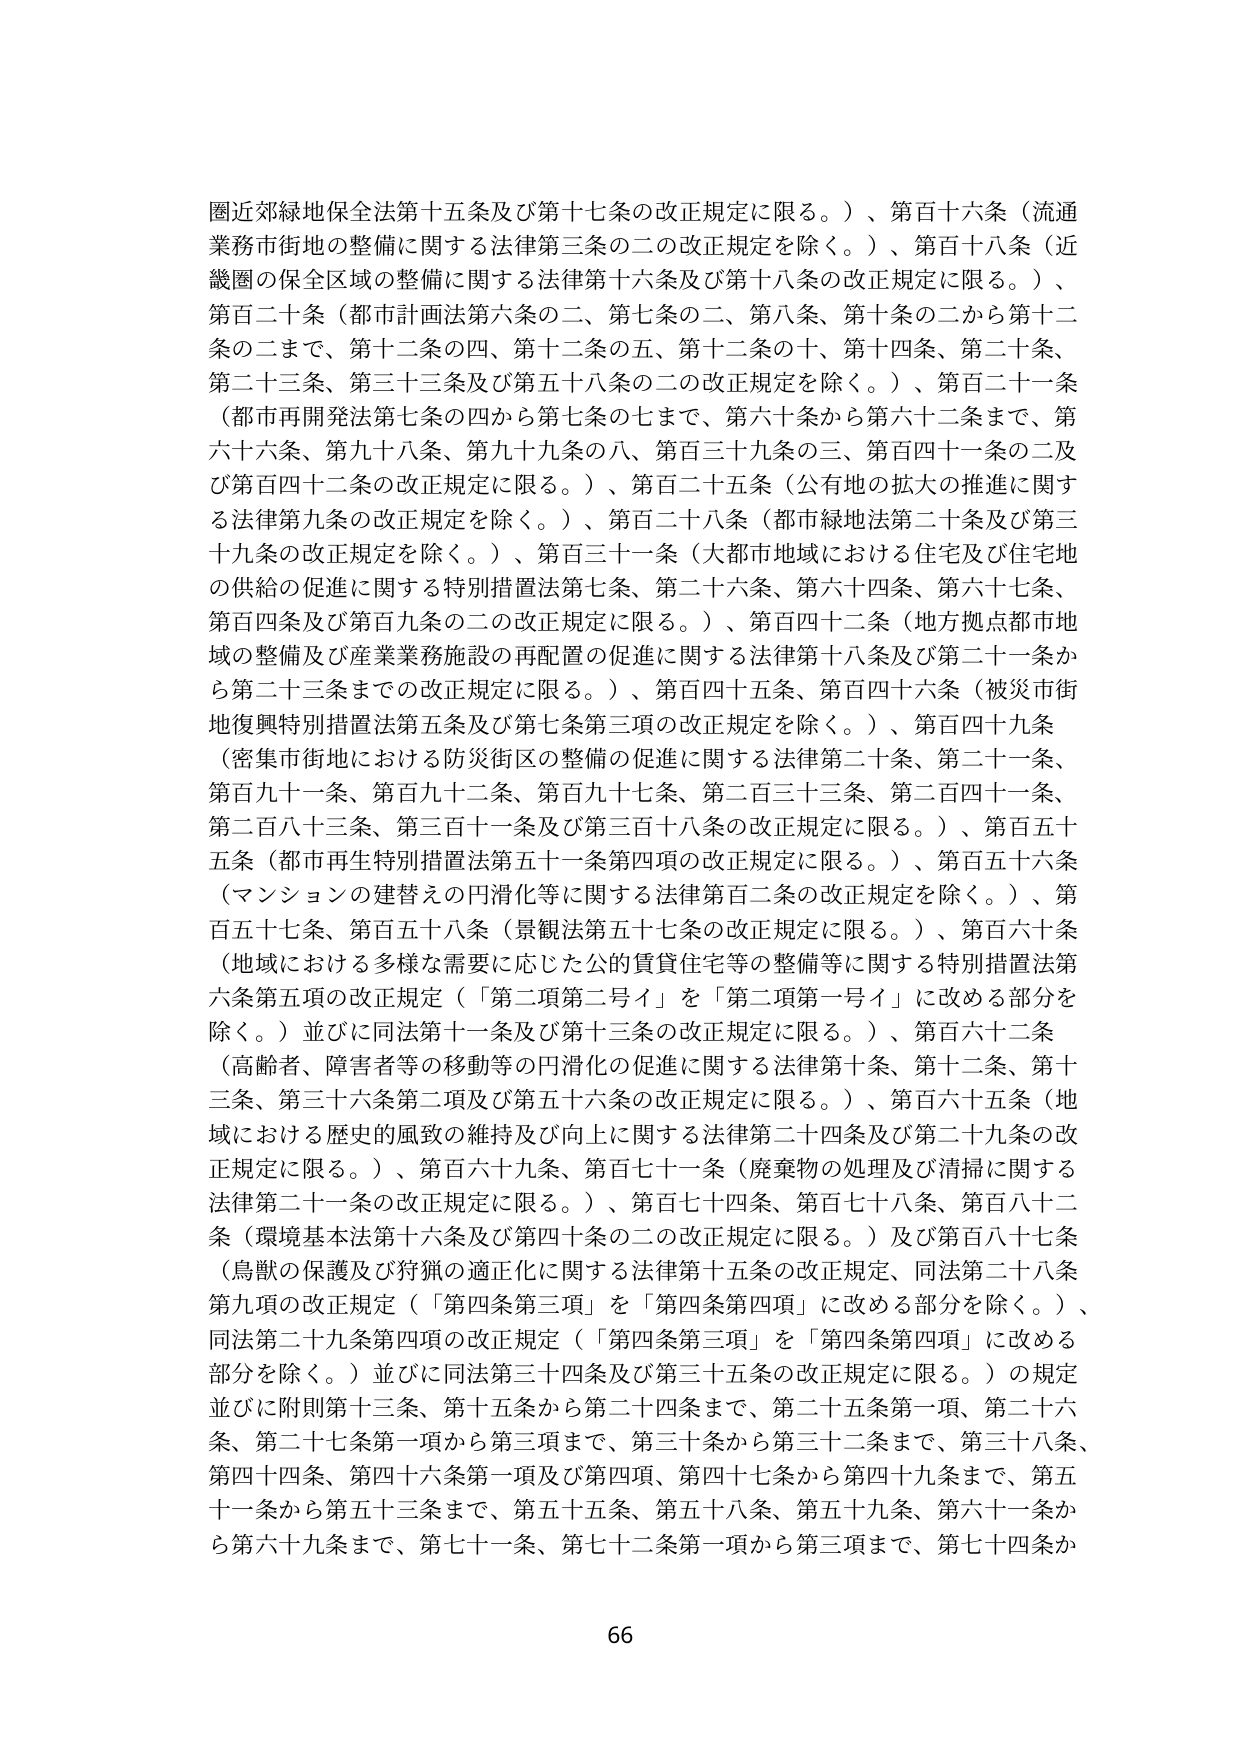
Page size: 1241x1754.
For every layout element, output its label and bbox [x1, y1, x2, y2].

text [184, 194, 1079, 1560]
